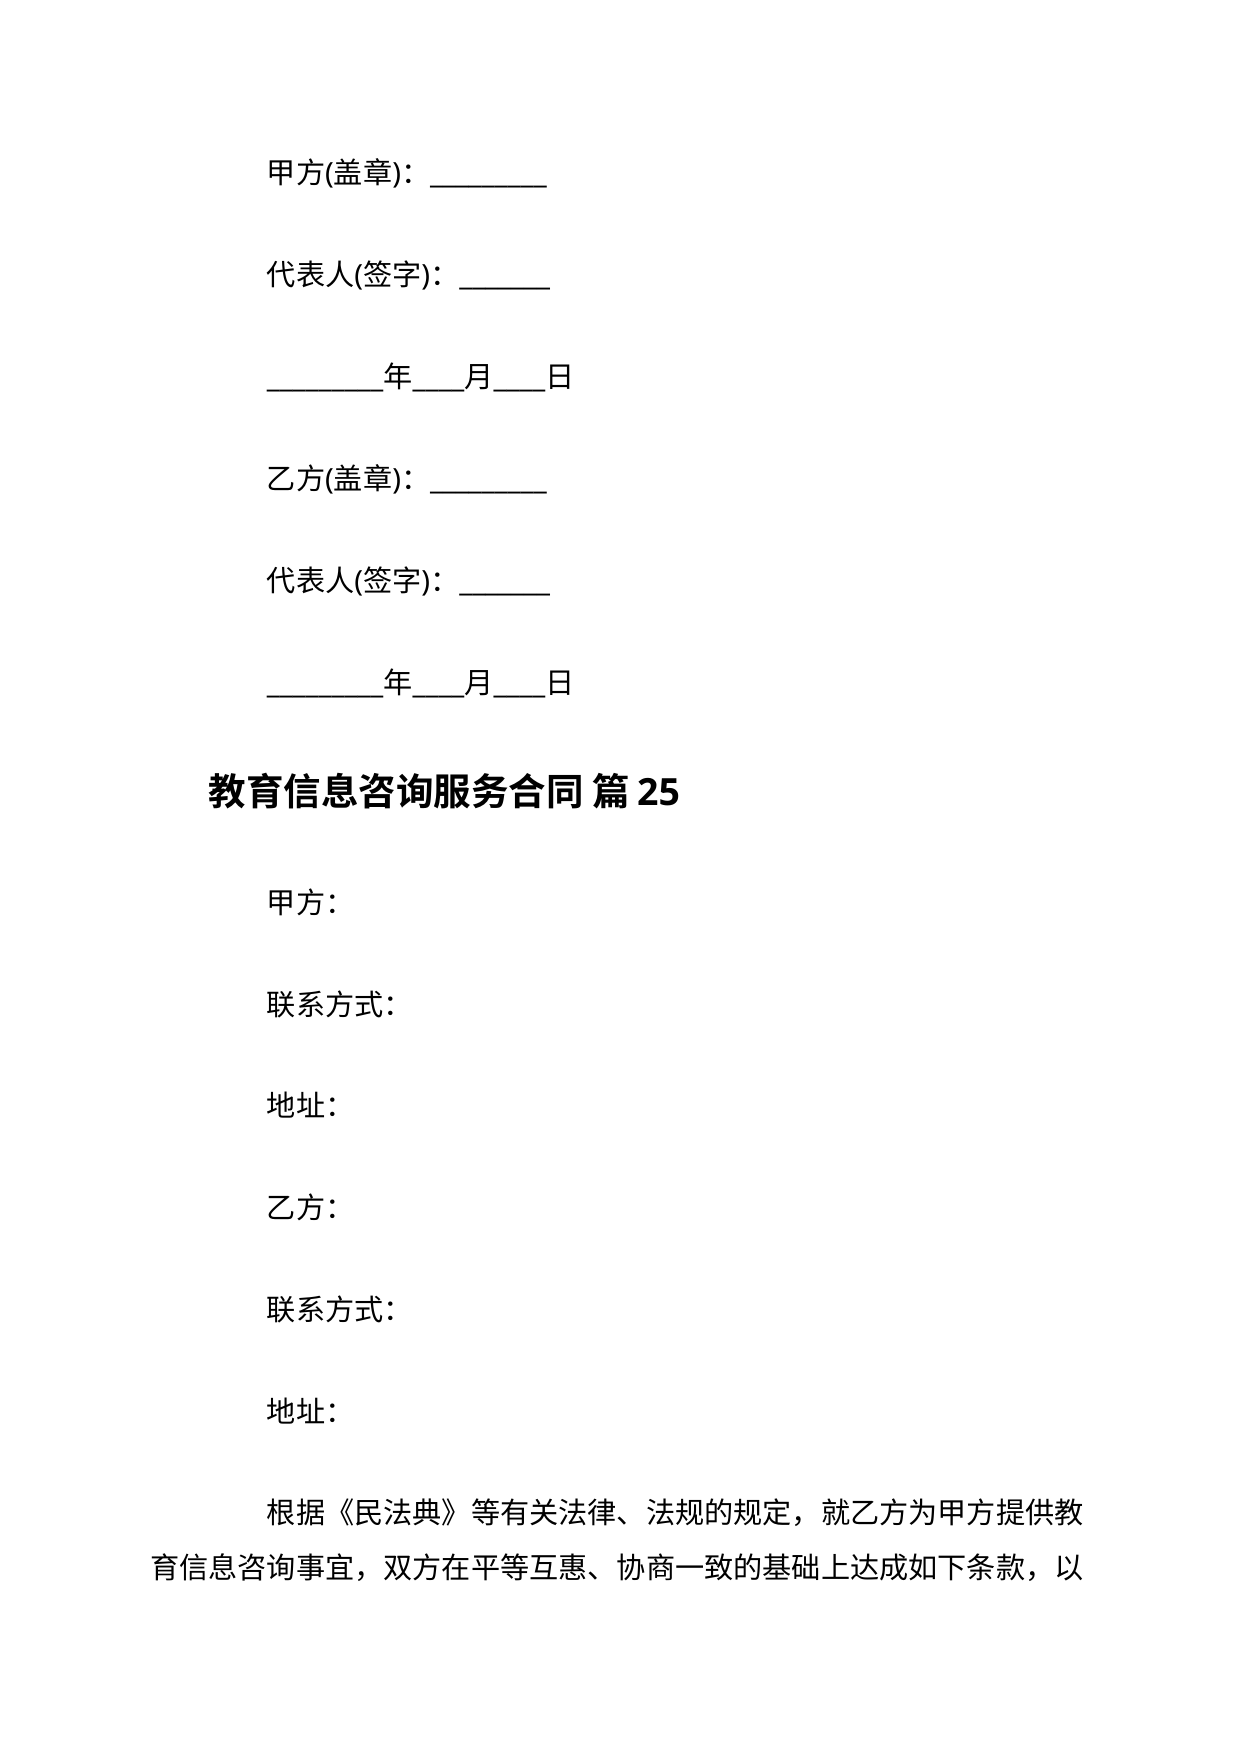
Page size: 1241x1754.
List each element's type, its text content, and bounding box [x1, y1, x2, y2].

text 联系方式： [150, 981, 1090, 1023]
text 乙方(盖章)：_________ [150, 456, 1090, 498]
text 代表人(签字)：_______ [150, 252, 1090, 294]
text 联系方式： [150, 1287, 1090, 1329]
text 代表人(签字)：_______ [150, 558, 1090, 600]
text _________年____月____日 [150, 660, 1090, 702]
text 教育信息咨询服务合同 篇25 [150, 762, 1090, 816]
text 乙方： [150, 1185, 1090, 1227]
text _________年____月____日 [150, 354, 1090, 396]
text 甲方： [150, 879, 1090, 922]
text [150, 1490, 1090, 1587]
text 地址： [150, 1083, 1090, 1125]
text 甲方(盖章)：_________ [150, 150, 1090, 192]
text 地址： [150, 1388, 1090, 1431]
